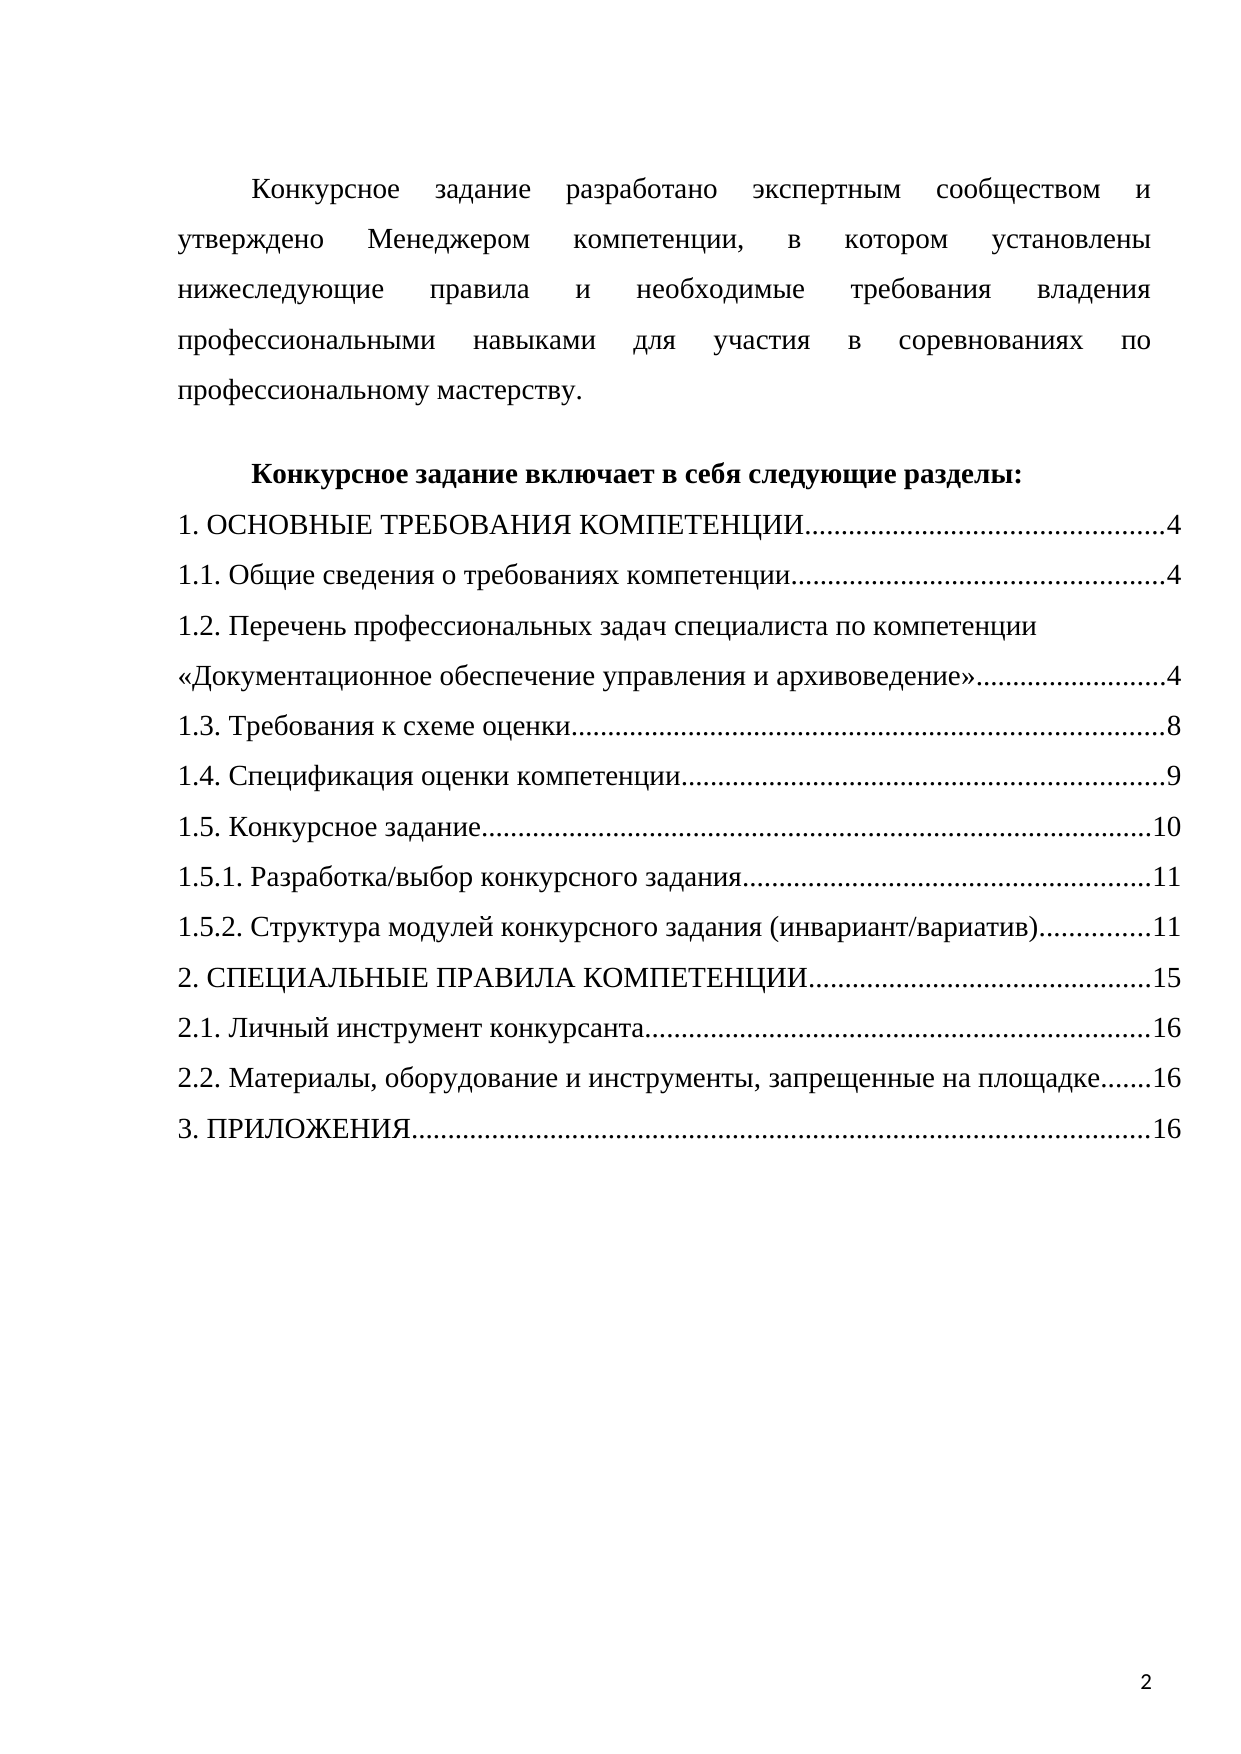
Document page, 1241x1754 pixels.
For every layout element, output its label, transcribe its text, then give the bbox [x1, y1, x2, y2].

list Конкурсное задание включает в себя следующие разделы: [177, 457, 1152, 490]
text 2.1. Личный инструмент конкурсанта 16 [177, 1010, 1152, 1044]
text 1.1. Общие сведения о требованиях компетенции 4 [177, 557, 1152, 591]
text 1.5.1. Разработка/выбор конкурсного задания 11 [177, 859, 1152, 893]
text 1. ОСНОВНЫЕ ТРЕБОВАНИЯ КОМПЕТЕНЦИИ 4 [177, 507, 1152, 541]
text 1.3. Требования к схеме оценки 8 [177, 708, 1152, 742]
text 1.5. Конкурсное задание 10 [177, 809, 1152, 842]
text 2.2. Материалы, оборудование и инструменты, запрещенные на площадке 16 [177, 1060, 1152, 1094]
text 1.5.2. Структура модулей конкурсного задания (инвариант/вариатив) 11 [177, 909, 1152, 943]
text 1.2. Перечень профессиональных задач специалиста по компетенции «Документационное обеспечение управления и архивоведение» 4 [177, 608, 1152, 691]
text 3. ПРИЛОЖЕНИЯ 16 [177, 1111, 1152, 1144]
text Конкурсное задание разработано экспертным сообществом и утверждено Менеджером компетенции, в котором установлены нижеследующие правила и необходимые требования владения профессиональными навыками для участия в соревнованиях по профессиональному мастерству. [177, 171, 1152, 406]
text 2. СПЕЦИАЛЬНЫЕ ПРАВИЛА КОМПЕТЕНЦИИ 15 [177, 960, 1152, 993]
text 1.4. Спецификация оценки компетенции 9 [177, 758, 1152, 792]
